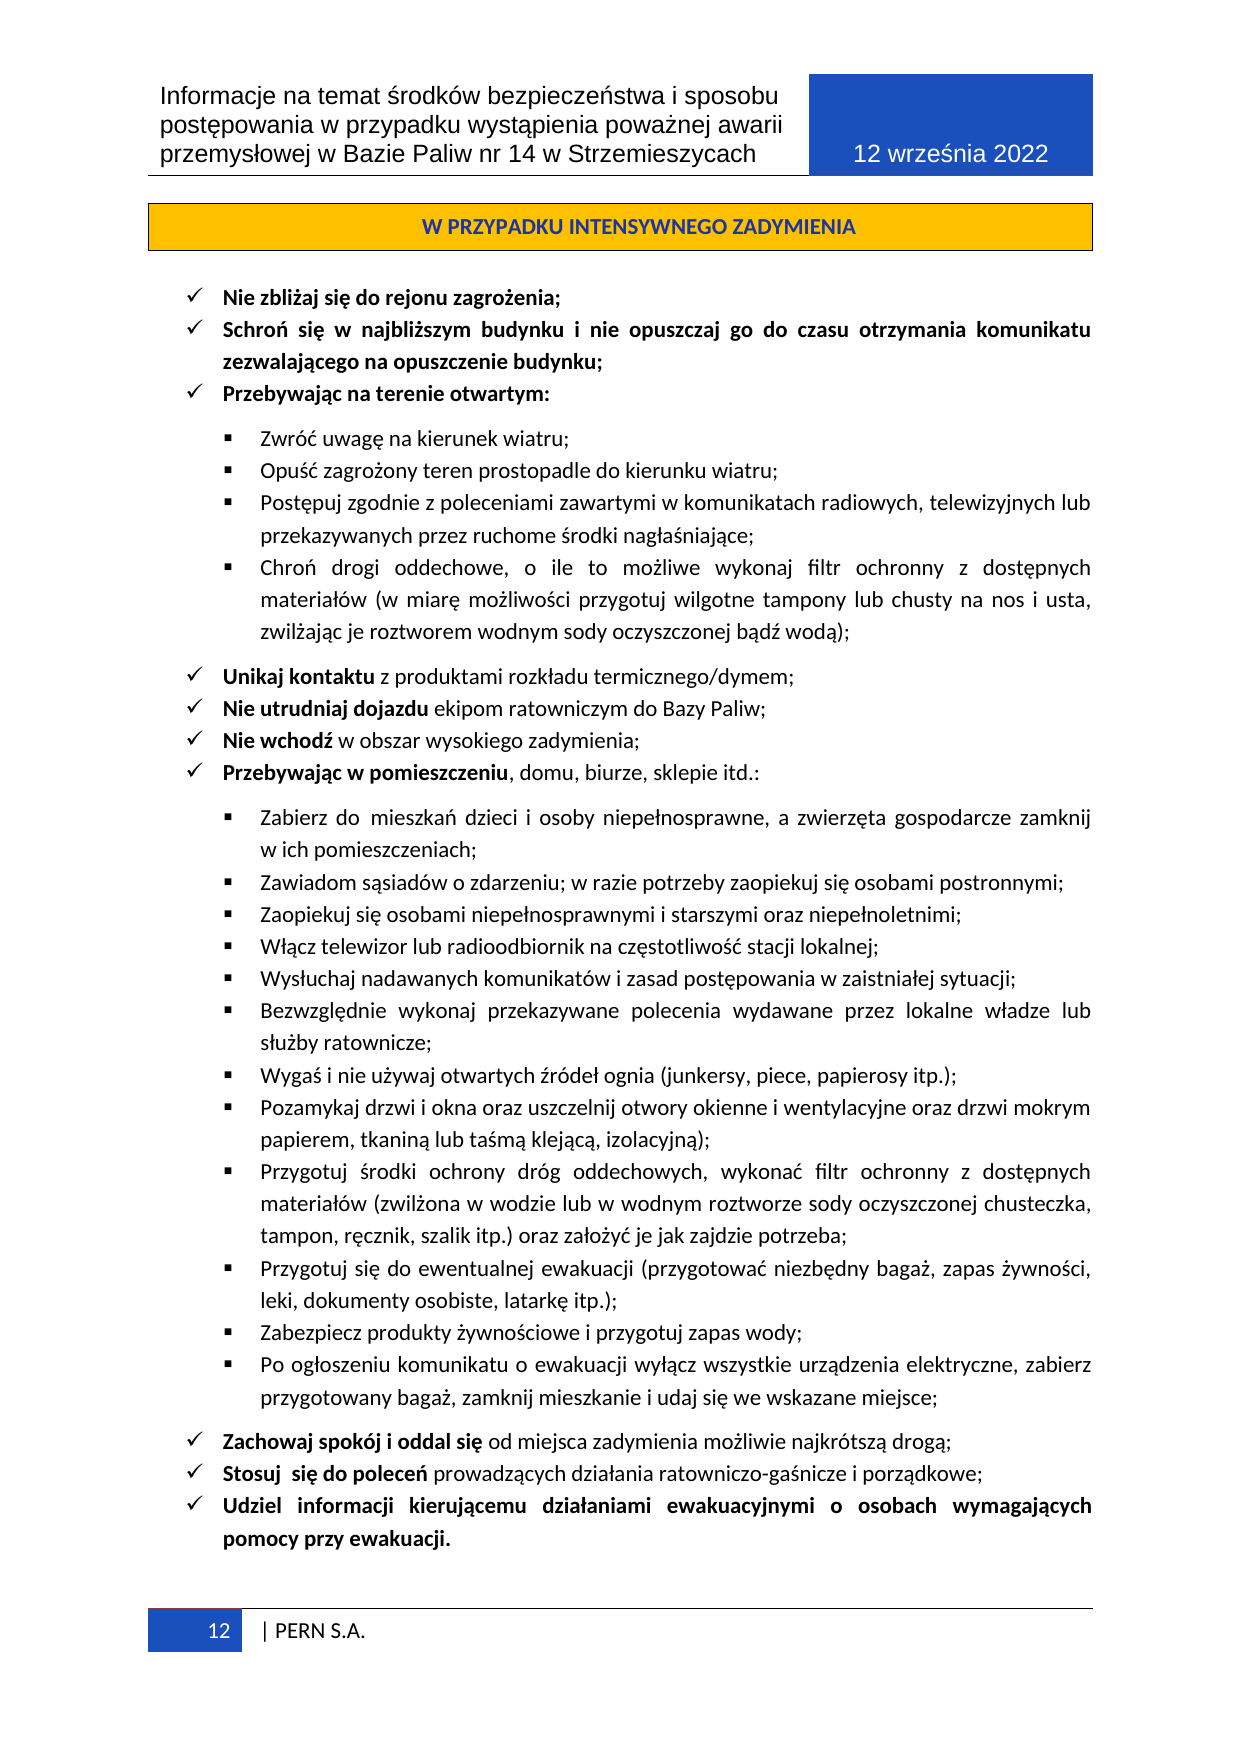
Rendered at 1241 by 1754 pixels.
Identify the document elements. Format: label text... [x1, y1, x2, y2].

list Zachowaj spokój i oddal się od miejsca zadymienia możliwie najkrótszą drogą; [185, 1427, 1093, 1455]
list Chroń drogi oddechowe, o ile to możliwe wykonaj filtr ochronny z dostępnych materiałów (w miarę możliwości przygotuj wilgotne tampony lub chusty na nos i usta, zwilżając je roztworem wodnym sody oczyszczonej bądź wodą); [223, 553, 1093, 645]
list Zabezpiecz produkty żywnościowe i przygotuj zapas wody; [223, 1318, 1093, 1346]
list Przygotuj środki ochrony dróg oddechowych, wykonać filtr ochronny z dostępnych materiałów (zwilżona w wodzie lub w wodnym roztworze sody oczyszczonej chusteczka, tampon, ręcznik, szalik itp.) oraz założyć je jak zajdzie potrzeba; [223, 1157, 1093, 1250]
list Postępuj zgodnie z poleceniami zawartymi w komunikatach radiowych, telewizyjnych lub przekazywanych przez ruchome środki nagłaśniające; [223, 488, 1093, 549]
list Po ogłoszeniu komunikatu o ewakuacji wyłącz wszystkie urządzenia elektryczne, zabierz przygotowany bagaż, zamknij mieszkanie i udaj się we wskazane miejsce; [223, 1350, 1093, 1411]
list Nie wchodź w obszar wysokiego zadymienia; [185, 726, 1093, 754]
list Schroń się w najbliższym budynku i nie opuszczaj go do czasu otrzymania komunikatu zezwalającego na opuszczenie budynku; [185, 315, 1093, 375]
list Nie zbliżaj się do rejonu zagrożenia; [185, 283, 1093, 311]
table_header W PRZYPADKU INTENSYWNEGO ZADYMIENIA [149, 204, 1092, 250]
list Udziel informacji kierującemu działaniami ewakuacyjnymi o osobach wymagających pomocy przy ewakuacji. [185, 1492, 1093, 1552]
list Przebywając w pomieszczeniu, domu, biurze, sklepie itd.: [185, 758, 1093, 787]
list Wysłuchaj nadawanych komunikatów i zasad postępowania w zaistniałej sytuacji; [223, 964, 1093, 992]
list Stosuj się do poleceń prowadzących działania ratowniczo-gaśnicze i porządkowe; [185, 1459, 1093, 1487]
list Przebywając na terenie otwartym: [185, 379, 1093, 407]
list Zaopiekuj się osobami niepełnosprawnymi i starszymi oraz niepełnoletnimi; [223, 900, 1093, 928]
list Włącz telewizor lub radioodbiornik na częstotliwość stacji lokalnej; [223, 932, 1093, 960]
list Bezwzględnie wykonaj przekazywane polecenia wydawane przez lokalne władze lub służby ratownicze; [223, 996, 1093, 1057]
list Zwróć uwagę na kierunek wiatru; [223, 424, 1093, 452]
list Przygotuj się do ewentualnej ewakuacji (przygotować niezbędny bagaż, zapas żywności, leki, dokumenty osobiste, latarkę itp.); [223, 1254, 1093, 1314]
list Wygaś i nie używaj otwartych źródeł ognia (junkersy, piece, papierosy itp.); [223, 1061, 1093, 1089]
list Opuść zagrożony teren prostopadle do kierunku wiatru; [223, 456, 1093, 484]
list Nie utrudniaj dojazdu ekipom ratowniczym do Bazy Paliw; [185, 694, 1093, 722]
list Unikaj kontaktu z produktami rozkładu termicznego/dymem; [185, 662, 1093, 690]
list Zabierz do mieszkań dzieci i osoby niepełnosprawne, a zwierzęta gospodarcze zamknij w ich pomieszczeniach; [223, 803, 1093, 863]
list Zawiadom sąsiadów o zdarzeniu; w razie potrzeby zaopiekuj się osobami postronnymi; [223, 868, 1093, 896]
list Pozamykaj drzwi i okna oraz uszczelnij otwory okienne i wentylacyjne oraz drzwi mokrym papierem, tkaniną lub taśmą klejącą, izolacyjną); [223, 1093, 1093, 1153]
